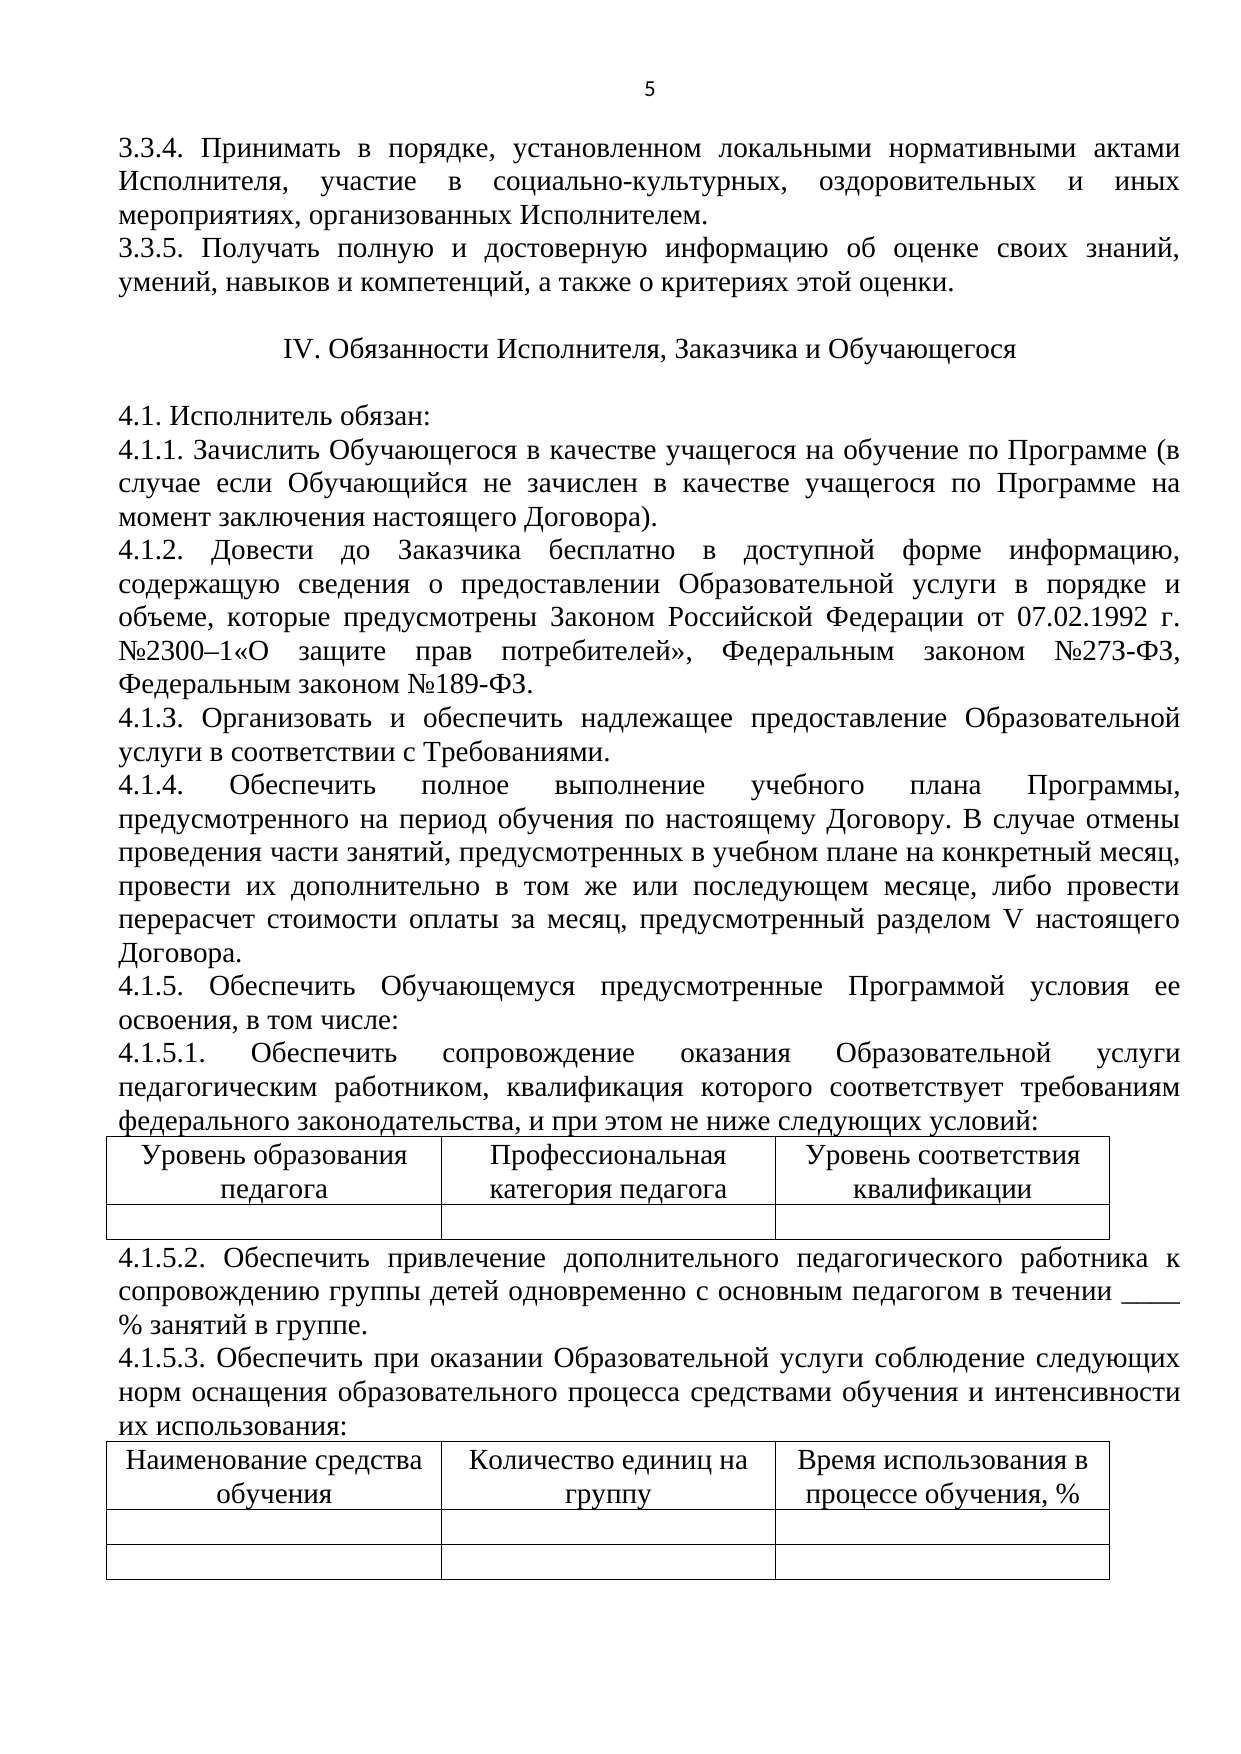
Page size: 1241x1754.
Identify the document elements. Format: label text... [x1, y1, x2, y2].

table_header Профессиональная категория педагога [442, 1137, 775, 1204]
text 3.3.4. Принимать в порядке, установленном локальными нормативными актами Исполнителя, участие в социально-культурных, оздоровительных и иных мероприятиях, организованных Исполнителем. [118, 130, 1181, 231]
text 3.3.5. Получать полную и достоверную информацию об оценке своих знаний, умений, навыков и компетенций, а также о критериях этой оценки. [118, 231, 1181, 298]
text 4.1.З. Организовать и обеспечить надлежащее предоставление Образовательной услуги в соответствии с Требованиями. [118, 700, 1181, 767]
table_header Уровень соответствия квалификации [776, 1137, 1109, 1204]
table_header Наименование средства обучения [107, 1442, 441, 1509]
table_cell [442, 1545, 775, 1578]
text 4.1.5.2. Обеспечить привлечение дополнительного педагогического работника к сопровождению группы детей одновременно с основным педагогом в течении ____% занятий в группе. [118, 1240, 1181, 1341]
table_header Уровень образования педагога [107, 1137, 441, 1204]
text 4.1.2. Довести до Заказчика бесплатно в доступной форме информацию, содержащую сведения о предоставлении Образовательной услуги в порядке и объеме, которые предусмотрены Законом Российской Федерации от 07.02.1992 г. №2300–1«О защите прав потребителей», Федеральным законом №27З-ФЗ, Федеральным законом №189-ФЗ. [118, 532, 1181, 700]
table_header Время использования в процессе обучения, % [776, 1442, 1109, 1509]
text 4.1.1. Зачислить Обучающегося в качестве учащегося на обучение по Программе (в случае если Обучающийся не зачислен в качестве учащегося по Программе на момент заключения настоящего Договора). [118, 432, 1181, 532]
table_cell [442, 1510, 775, 1544]
text 4.1.5. Обеспечить Обучающемуся предусмотренные Программой условия ее освоения, в том числе: [118, 968, 1181, 1036]
table_cell [107, 1510, 441, 1544]
text 4.1.4. Обеспечить полное выполнение учебного плана Программы, предусмотренного на период обучения по настоящему Договору. В случае отмены проведения части занятий, предусмотренных в учебном плане на конкретный месяц, провести их дополнительно в том же или последующем месяце, либо провести перерасчет стоимости оплаты за месяц, предусмотренный разделом V настоящего Договора. [118, 767, 1181, 968]
text IV. Обязанности Исполнителя, Заказчика и Обучающегося [118, 331, 1181, 365]
table_cell [442, 1205, 775, 1239]
table_cell [107, 1205, 441, 1239]
table_cell [776, 1205, 1109, 1239]
text 4.1.5.1. Обеспечить сопровождение оказания Образовательной услуги педагогическим работником, квалификация которого соответствует требованиям федерального законодательства, и при этом не ниже следующих условий: [118, 1036, 1181, 1136]
table_cell [776, 1510, 1109, 1544]
table_cell [776, 1545, 1109, 1578]
text 4.1. Исполнитель обязан: [118, 398, 1181, 432]
table_cell [107, 1545, 441, 1578]
text 4.1.5.3. Обеспечить при оказании Образовательной услуги соблюдение следующих норм оснащения образовательного процесса средствами обучения и интенсивности их использования: [118, 1341, 1181, 1441]
table_header Количество единиц на группу [442, 1442, 775, 1509]
